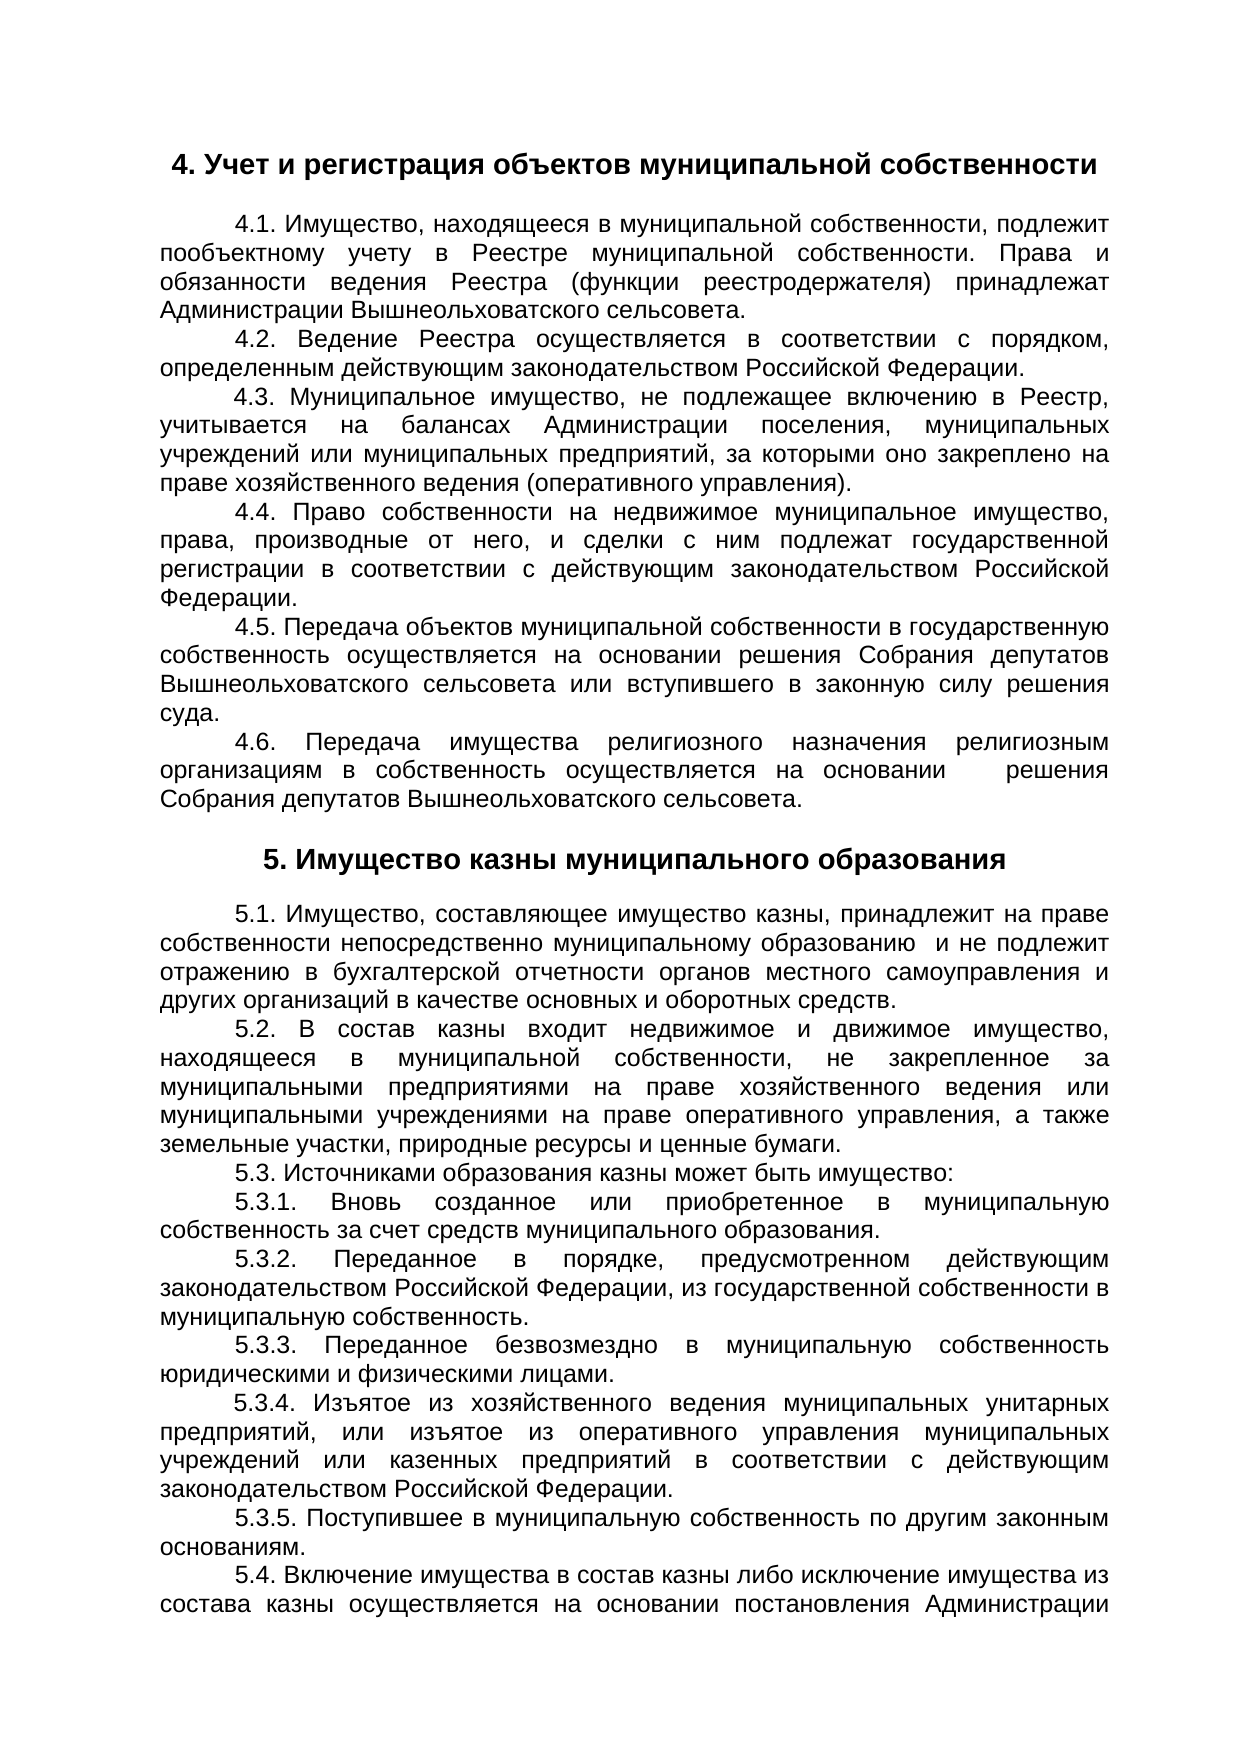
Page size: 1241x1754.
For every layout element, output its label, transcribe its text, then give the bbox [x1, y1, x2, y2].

text 4. Учет и регистрация объектов муниципальной собственности [159, 147, 1110, 180]
text 4.3. Муниципальное имущество, не подлежащее включению в Реестр, учитывается на балансах Администрации поселения, муниципальных учреждений или муниципальных предприятий, за которыми оно закреплено на праве хозяйственного ведения (оперативного управления). [159, 382, 1110, 497]
text 4.2. Ведение Реестра осуществляется в соответствии с порядком, определенным действующим законодательством Российской Федерации. [159, 324, 1110, 382]
text 5.3. Источниками образования казны может быть имущество: [159, 1158, 1110, 1187]
text 5.3.3. Переданное безвозмездно в муниципальную собственность юридическими и физическими лицами. [159, 1330, 1110, 1388]
text 5.3.2. Переданное в порядке, предусмотренном действующим законодательством Российской Федерации, из государственной собственности в муниципальную собственность. [159, 1244, 1110, 1330]
text 5.3.5. Поступившее в муниципальную собственность по другим законным основаниям. [159, 1503, 1110, 1560]
text 5. Имущество казны муниципального образования [159, 842, 1110, 875]
text 4.6. Передача имущества религиозного назначения религиозным организациям в собственность осуществляется на основании решения Собрания депутатов Вышнеольховатского сельсовета. [159, 727, 1110, 813]
text 5.3.1. Вновь созданное или приобретенное в муниципальную собственность за счет средств муниципального образования. [159, 1187, 1110, 1244]
text 4.1. Имущество, находящееся в муниципальной собственности, подлежит пообъектному учету в Реестре муниципальной собственности. Права и обязанности ведения Реестра (функции реестродержателя) принадлежат Администрации Вышнеольховатского сельсовета. [159, 209, 1110, 324]
text 5.2. В состав казны входит недвижимое и движимое имущество, находящееся в муниципальной собственности, не закрепленное за муниципальными предприятиями на праве хозяйственного ведения или муниципальными учреждениями на праве оперативного управления, а также земельные участки, природные ресурсы и ценные бумаги. [159, 1014, 1110, 1158]
text 4.4. Право собственности на недвижимое муниципальное имущество, права, производные от него, и сделки с ним подлежат государственной регистрации в соответствии с действующим законодательством Российской Федерации. [159, 497, 1110, 612]
text 4.5. Передача объектов муниципальной собственности в государственную собственность осуществляется на основании решения Собрания депутатов Вышнеольховатского сельсовета или вступившего в законную силу решения суда. [159, 612, 1110, 727]
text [159, 1560, 1110, 1618]
text 5.3.4. Изъятое из хозяйственного ведения муниципальных унитарных предприятий, или изъятое из оперативного управления муниципальных учреждений или казенных предприятий в соответствии с действующим законодательством Российской Федерации. [159, 1388, 1110, 1503]
text 5.1. Имущество, составляющее имущество казны, принадлежит на праве собственности непосредственно муниципальному образованию и не подлежит отражению в бухгалтерской отчетности органов местного самоуправления и других организаций в качестве основных и оборотных средств. [159, 899, 1110, 1014]
